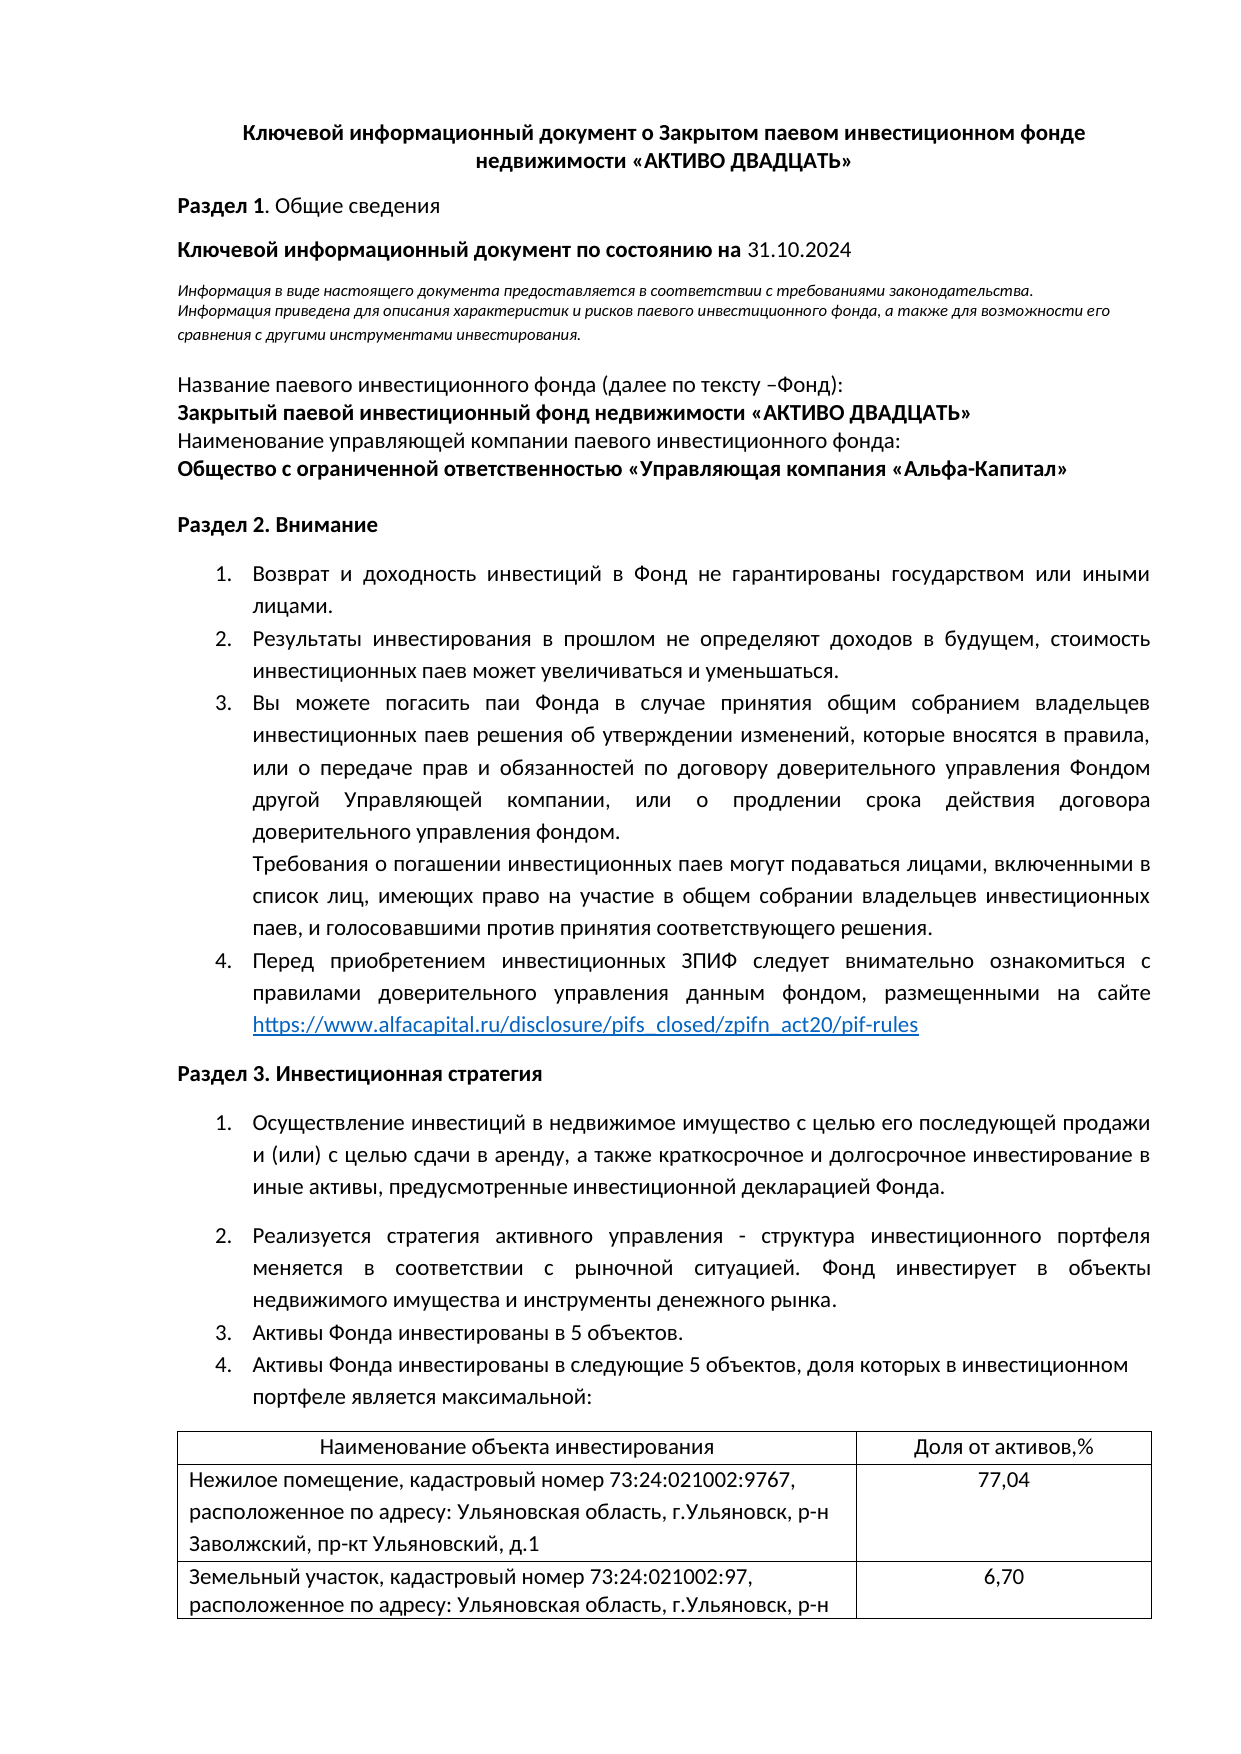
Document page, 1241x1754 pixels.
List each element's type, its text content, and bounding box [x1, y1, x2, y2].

text Закрытый паевой инвестиционный фонд недвижимости «АКТИВО ДВАДЦАТЬ» [177, 398, 1152, 427]
list Требования о погашении инвестиционных паев могут подаваться лицами, включенными в список лиц, имеющих право на участие в общем собрании владельцев инвестиционных паев, и голосовавшими против принятия соответствующего решения. [252, 849, 1152, 942]
list Перед приобретением инвестиционных ЗПИФ следует внимательно ознакомиться с правилами доверительного управления данным фондом, размещенными на сайте https://www.alfacapital.ru/disclosure/pifs_closed/zpifn_act20/pif-rules [215, 946, 1152, 1038]
table_cell 77,04 [857, 1465, 1151, 1561]
list Вы можете погасить паи Фонда в случае принятия общим собранием владельцев инвестиционных паев решения об утверждении изменений, которые вносятся в правила, или о передаче прав и обязанностей по договору доверительного управления Фондом другой Управляющей компании, или о продлении срока действия договора доверительного управления фондом. [215, 688, 1152, 845]
text Ключевой информационный документ о Закрытом паевом инвестиционном фонде недвижимости «АКТИВО ДВАДЦАТЬ» [177, 118, 1152, 174]
text Ключевой информационный документ по состоянию на 31.10.2024 [177, 236, 1152, 263]
table_header Наименование объекта инвестирования [178, 1432, 856, 1464]
list Активы Фонда инвестированы в следующие 5 объектов, доля которых в инвестиционном портфеле является максимальной: [215, 1350, 1152, 1410]
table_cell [178, 1562, 856, 1618]
text Наименование управляющей компании паевого инвестиционного фонда: [177, 427, 1152, 454]
text Информация в виде настоящего документа предоставляется в соответствии с требованиями законодательства. [177, 280, 1152, 301]
text Общество с ограниченной ответственностью «Управляющая компания «Альфа-Капитал» [177, 454, 1152, 483]
list Возврат и доходность инвестиций в Фонд не гарантированы государством или иными лицами. [215, 559, 1152, 620]
list Активы Фонда инвестированы в 5 объектов. [215, 1318, 1152, 1346]
text Раздел 3. Инвестиционная стратегия [177, 1059, 1152, 1087]
text Раздел 1. Общие сведения [177, 191, 1152, 219]
list Реализуется стратегия активного управления - структура инвестиционного портфеля меняется в соответствии с рыночной ситуацией. Фонд инвестирует в объекты недвижимого имущества и инструменты денежного рынка. [215, 1221, 1152, 1313]
text Раздел 2. Внимание [177, 511, 1152, 539]
text Название паевого инвестиционного фонда (далее по тексту –Фонд): [177, 371, 1152, 398]
table_header Доля от активов,% [857, 1432, 1151, 1464]
text Информация приведена для описания характеристик и рисков паевого инвестиционного фонда, а также для возможности его сравнения с другими инструментами инвестирования. [177, 301, 1152, 344]
table_cell Нежилое помещение, кадастровый номер 73:24:021002:9767, расположенное по адресу: Ульяновская область, г.Ульяновск, р-н Заволжский, пр-кт Ульяновский, д.1 [178, 1465, 856, 1561]
list Результаты инвестирования в прошлом не определяют доходов в будущем, стоимость инвестиционных паев может увеличиваться и уменьшаться. [215, 624, 1152, 684]
table_cell 6,70 [857, 1562, 1151, 1618]
list Осуществление инвестиций в недвижимое имущество с целью его последующей продажи и (или) с целью сдачи в аренду, а также краткосрочное и долгосрочное инвестирование в иные активы, предусмотренные инвестиционной декларацией Фонда. [215, 1108, 1152, 1200]
